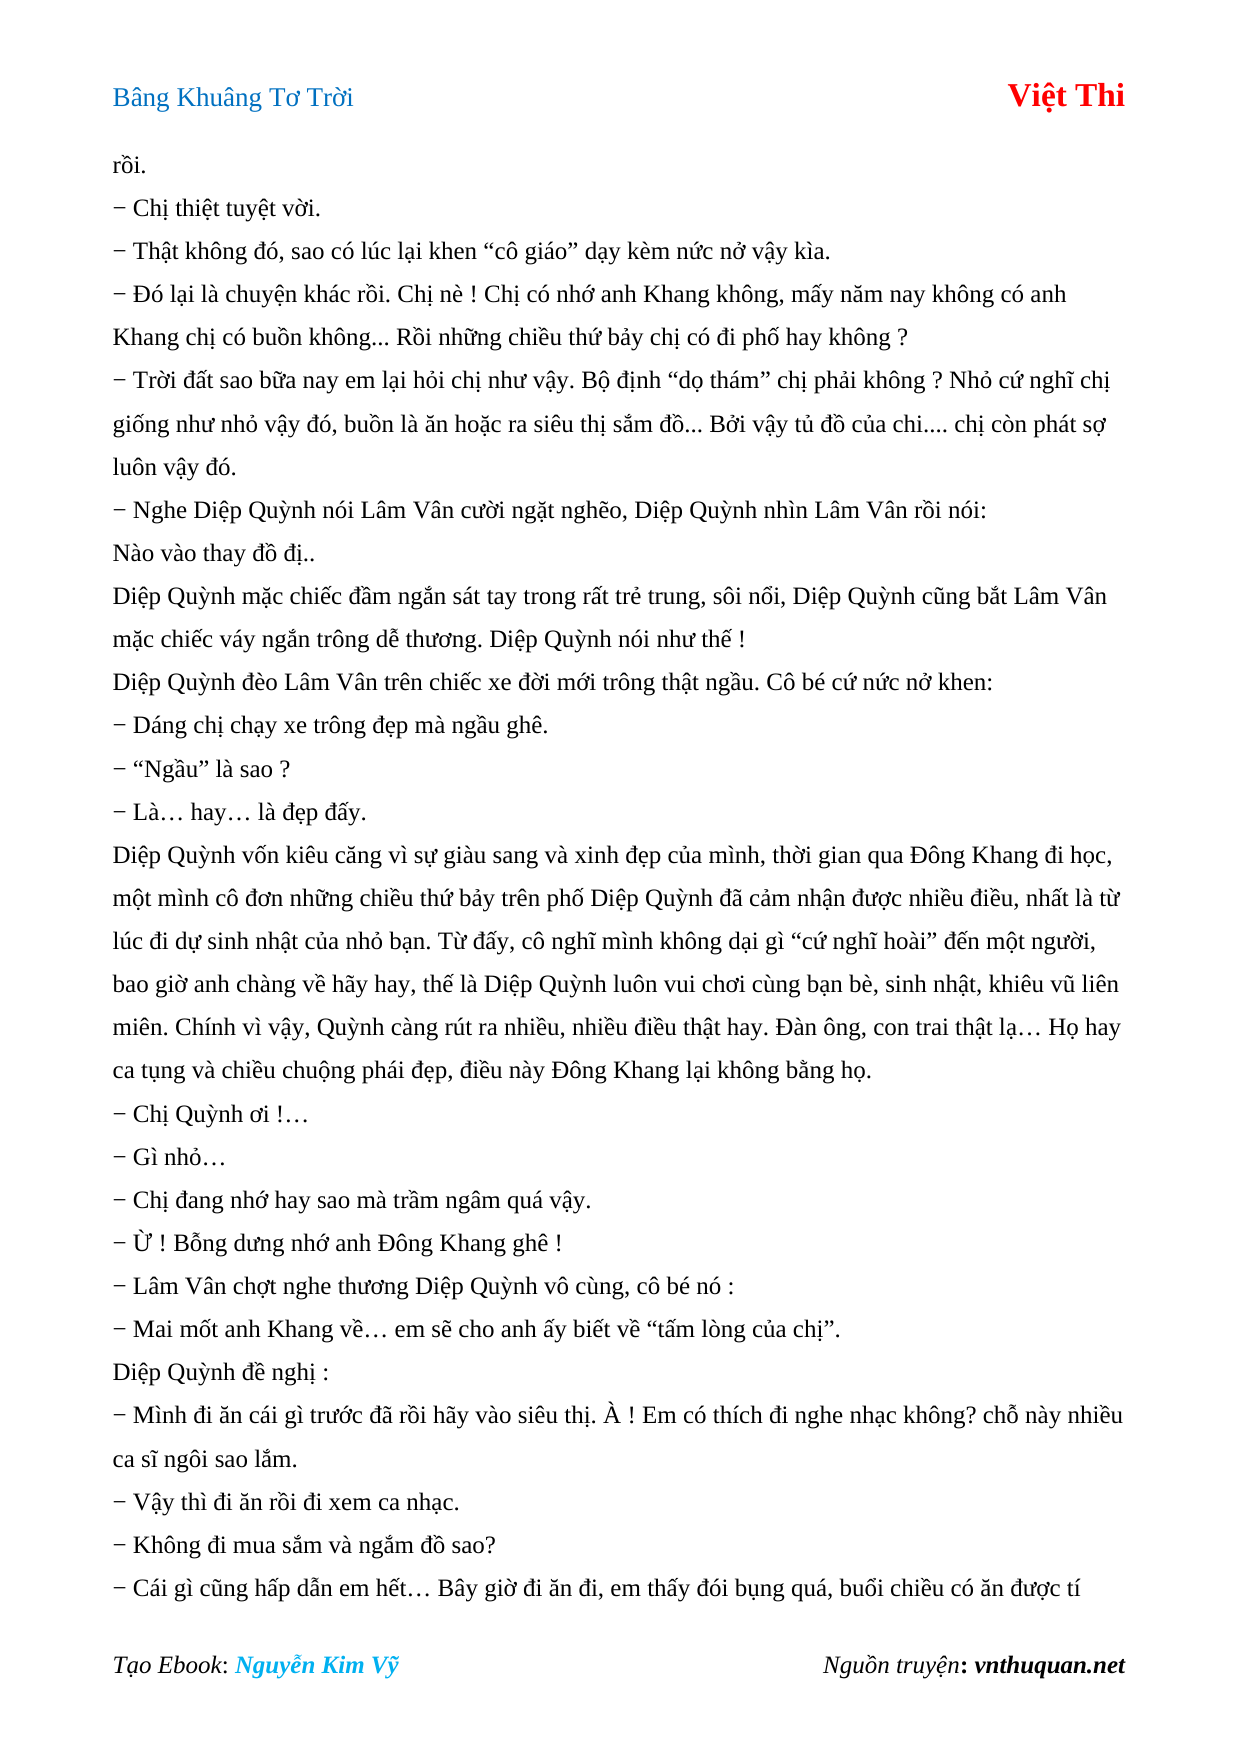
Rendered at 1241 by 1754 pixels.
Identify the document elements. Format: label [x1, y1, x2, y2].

text [112, 150, 1128, 1602]
